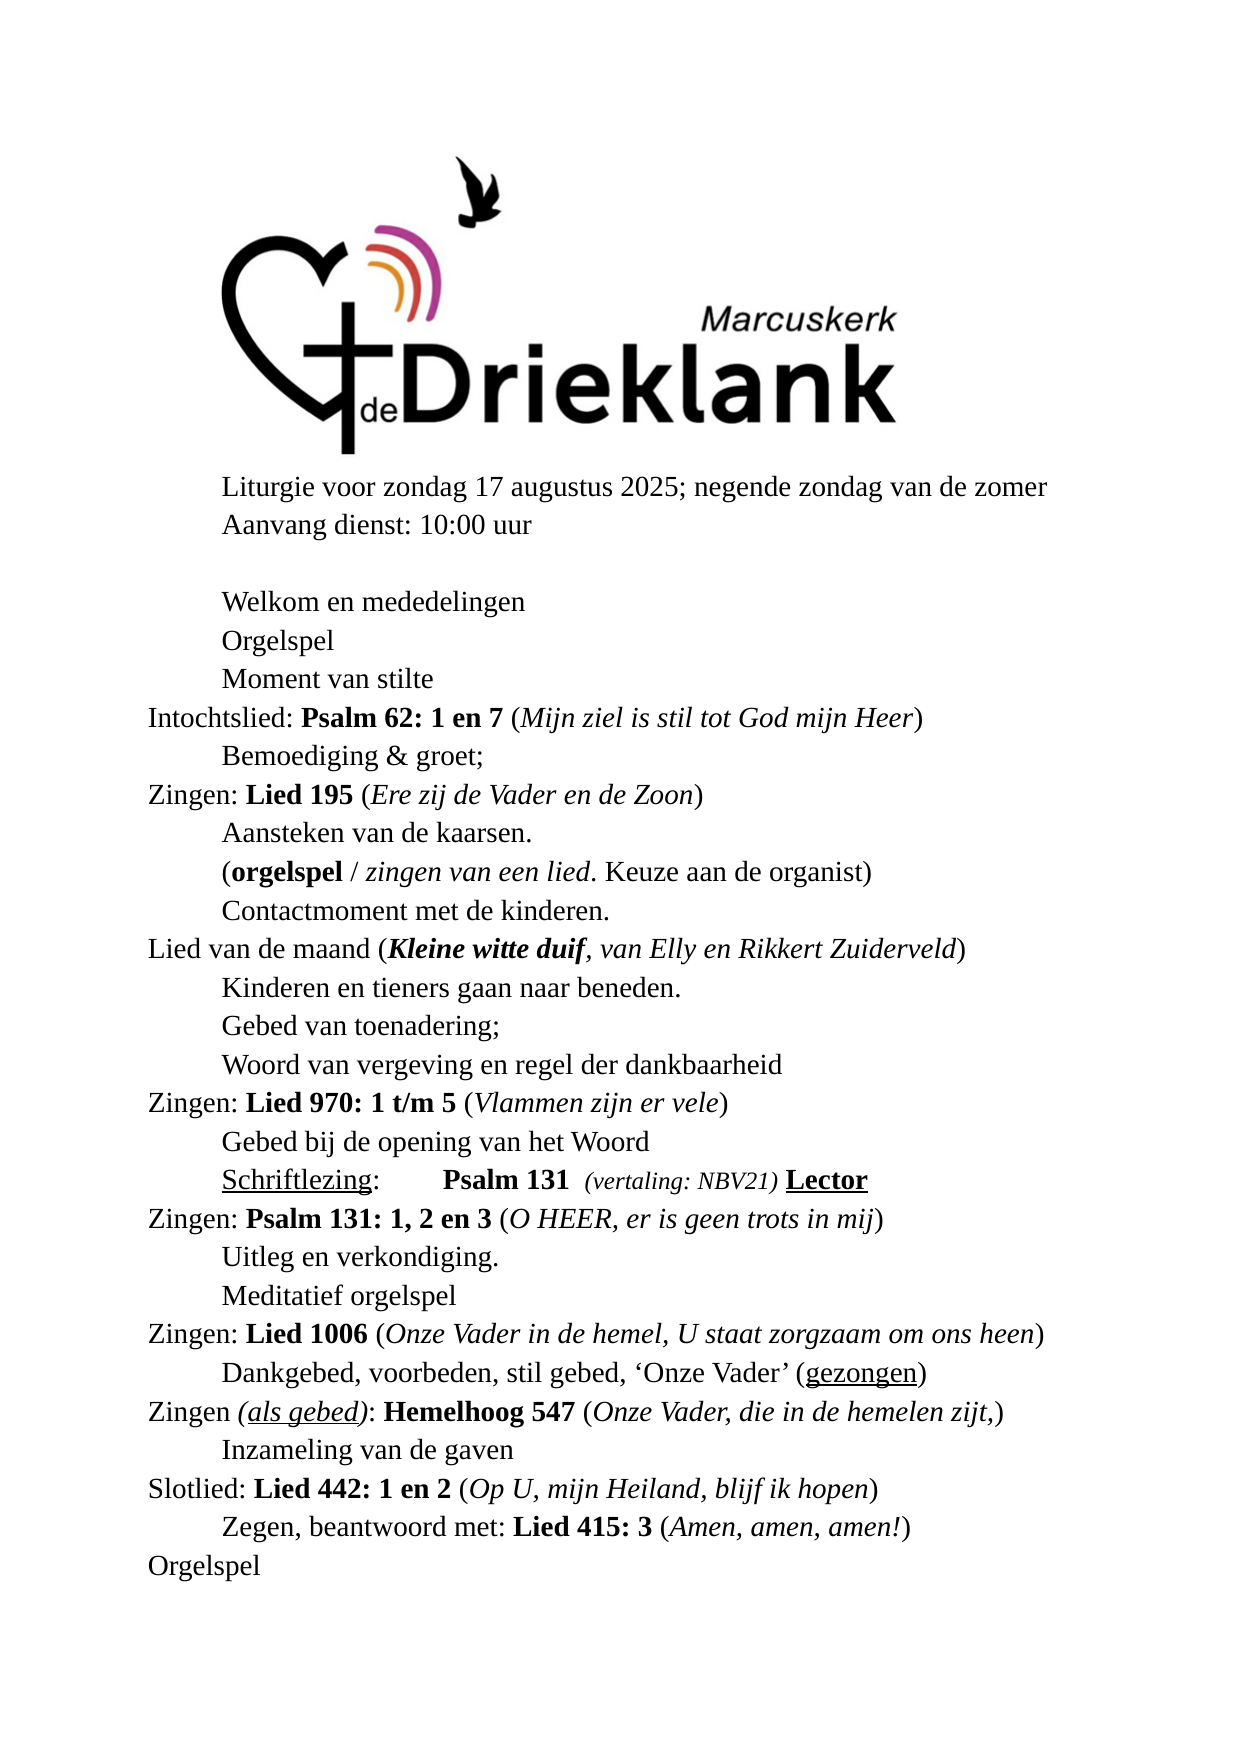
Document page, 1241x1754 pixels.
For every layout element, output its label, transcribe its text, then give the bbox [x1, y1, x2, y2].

text Gebed van toenadering; [221, 1008, 1093, 1042]
text Slotlied: Lied 442: 1 en 2 (Op U, mijn Heiland, blijf ik hopen) [148, 1471, 1093, 1504]
text Contactmoment met de kinderen. [148, 893, 1093, 926]
text Kinderen en tieners gaan naar beneden. [148, 970, 1093, 1003]
text Zingen: Lied 1006 (Onze Vader in de hemel, U staat zorgzaam om ons heen) [148, 1317, 1093, 1350]
text Orgelspel [148, 1548, 1093, 1581]
text Lied van de maand (Kleine witte duif, van Elly en Rikkert Zuiderveld) [148, 931, 1093, 965]
text Woord van vergeving en regel der dankbaarheid [221, 1047, 1093, 1080]
text Liturgie voor zondag 17 augustus 2025; negende zondag van de zomer [148, 469, 1093, 502]
text Zingen: Lied 970: 1 t/m 5 (Vlammen zijn er vele) [148, 1085, 1093, 1119]
text Moment van stilte [221, 661, 1093, 695]
picture [221, 147, 919, 465]
text Welkom en mededelingen [221, 584, 1093, 618]
text Inzameling van de gaven [148, 1432, 1093, 1466]
text Aansteken van de kaarsen. [148, 816, 1093, 849]
text Intochtslied: Psalm 62: 1 en 7 (Mijn ziel is stil tot God mijn Heer) [148, 700, 1093, 733]
text (orgelspel / zingen van een lied. Keuze aan de organist) [148, 854, 1093, 888]
text Aanvang dienst: 10:00 uur [221, 507, 1093, 541]
text Meditatief orgelspel [221, 1278, 1093, 1312]
text Uitleg en verkondiging. [221, 1239, 1093, 1273]
text Zingen: Psalm 131: 1, 2 en 3 (O HEER, er is geen trots in mij) [148, 1201, 1093, 1234]
text Zingen (als gebed): Hemelhoog 547 (Onze Vader, die in de hemelen zijt,) [148, 1394, 1093, 1427]
text Gebed bij de opening van het Woord [148, 1124, 1093, 1157]
text Bemoediging & groet; [221, 738, 1093, 772]
text Schriftlezing: Psalm 131 (vertaling: NBV21) Lector [148, 1162, 1093, 1196]
text Dankgebed, voorbeden, stil gebed, ‘Onze Vader’ (gezongen) [148, 1355, 1093, 1389]
text Zingen: Lied 195 (Ere zij de Vader en de Zoon) [148, 777, 1093, 811]
text Zegen, beantwoord met: Lied 415: 3 (Amen, amen, amen!) [148, 1509, 1093, 1543]
text Orgelspel [221, 623, 1093, 656]
